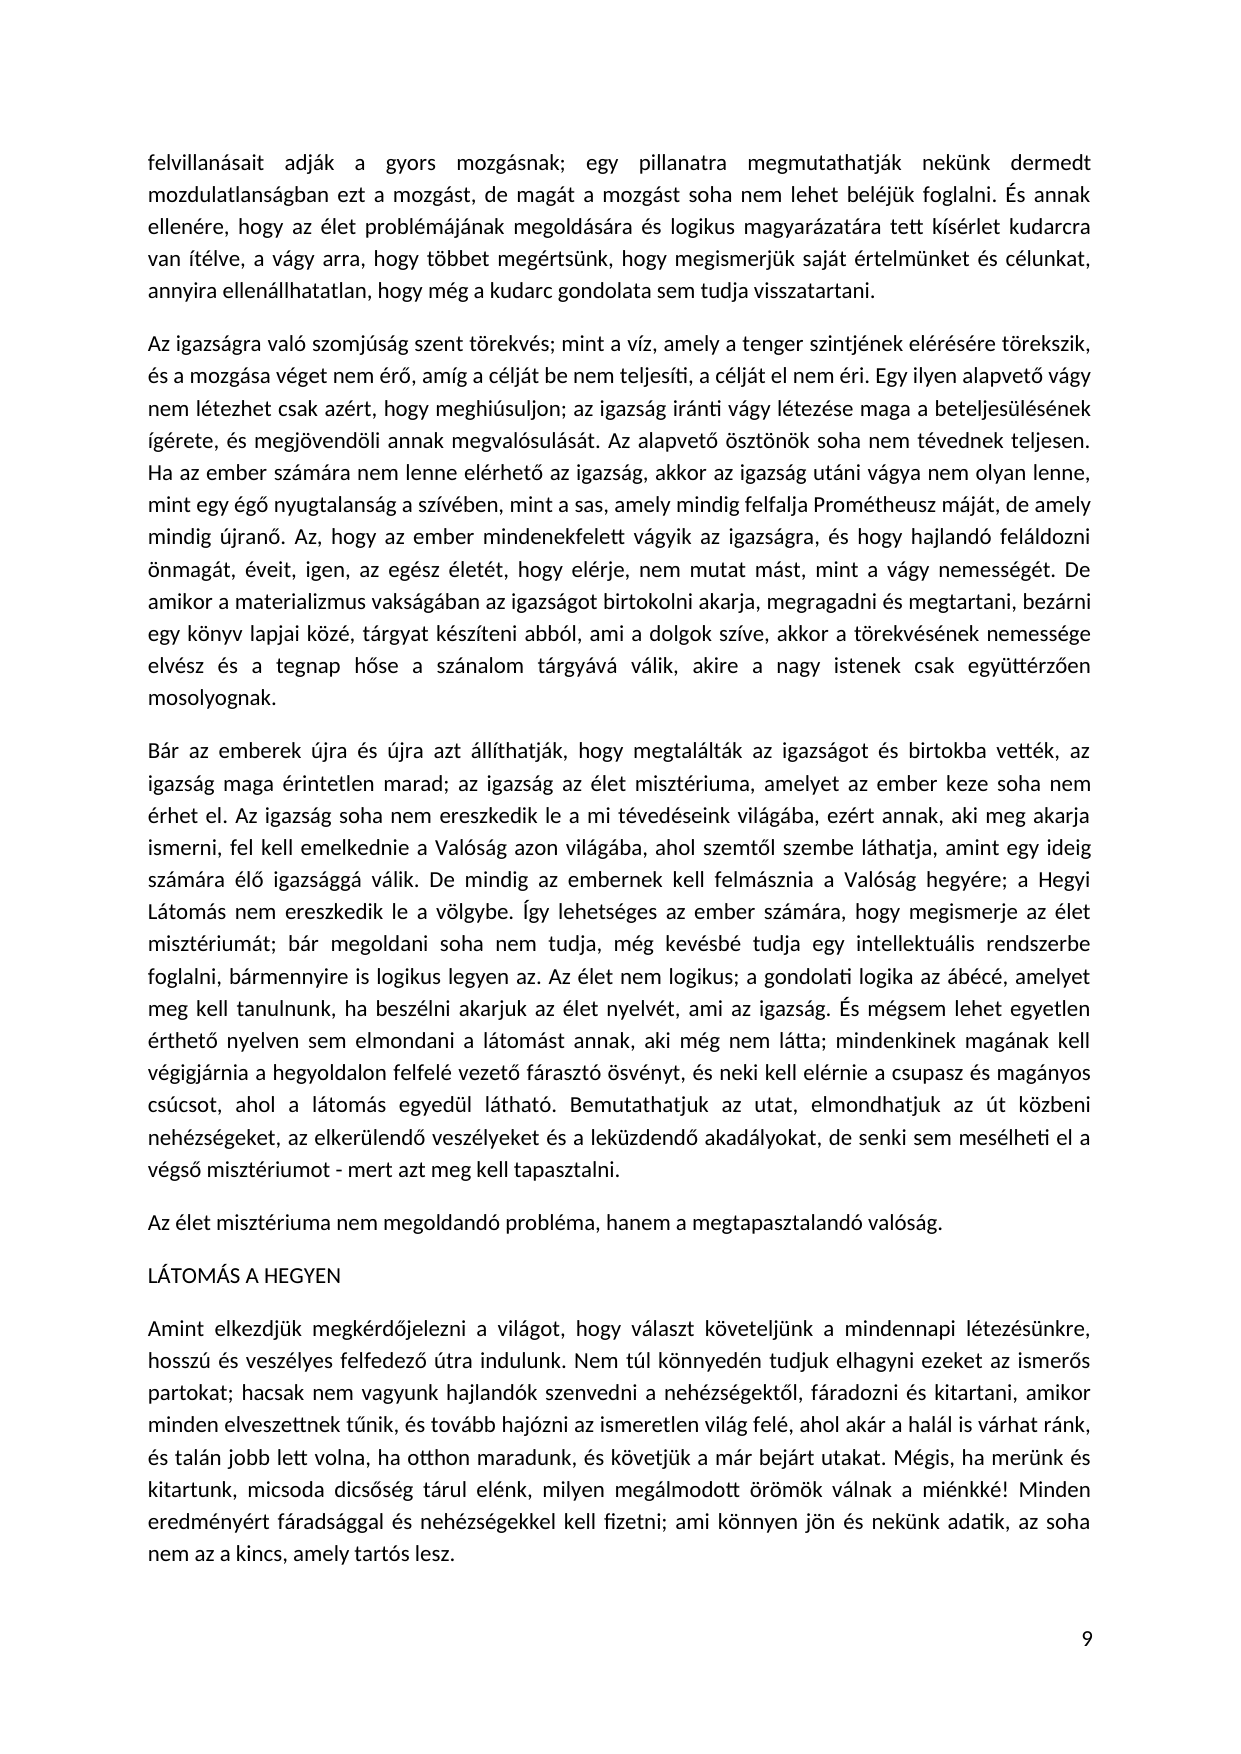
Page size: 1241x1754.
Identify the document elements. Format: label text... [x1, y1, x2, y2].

text Amint elkezdjük megkérdőjelezni a világot, hogy választ követeljünk a mindennapi létezésünkre, hosszú és veszélyes felfedező útra indulunk. Nem túl könnyedén tudjuk elhagyni ezeket az ismerős partokat; hacsak nem vagyunk hajlandók szenvedni a nehézségektől, fáradozni és kitartani, amikor minden elveszettnek tűnik, és tovább hajózni az ismeretlen világ felé, ahol akár a halál is várhat ránk, és talán jobb lett volna, ha otthon maradunk, és követjük a már bejárt utakat. Mégis, ha merünk és kitartunk, micsoda dicsőség tárul elénk, milyen megálmodott örömök válnak a miénkké! Minden eredményért fáradsággal és nehézségekkel kell fizetni; ami könnyen jön és nekünk adatik, az soha nem az a kincs, amely tartós lesz. [148, 1314, 1093, 1567]
text Az igazságra való szomjúság szent törekvés; mint a víz, amely a tenger szintjének elérésére törekszik, és a mozgása véget nem érő, amíg a célját be nem teljesíti, a célját el nem éri. Egy ilyen alapvető vágy nem létezhet csak azért, hogy meghiúsuljon; az igazság iránti vágy létezése maga a beteljesülésének ígérete, és megjövendöli annak megvalósulását. Az alapvető ösztönök soha nem tévednek teljesen. Ha az ember számára nem lenne elérhető az igazság, akkor az igazság utáni vágya nem olyan lenne, mint egy égő nyugtalanság a szívében, mint a sas, amely mindig felfalja Prométheusz máját, de amely mindig újranő. Az, hogy az ember mindenekfelett vágyik az igazságra, és hogy hajlandó feláldozni önmagát, éveit, igen, az egész életét, hogy elérje, nem mutat mást, mint a vágy nemességét. De amikor a materializmus vakságában az igazságot birtokolni akarja, megragadni és megtartani, bezárni egy könyv lapjai közé, tárgyat készíteni abból, ami a dolgok szíve, akkor a törekvésének nemessége elvész és a tegnap hőse a szánalom tárgyává válik, akire a nagy istenek csak együttérzően mosolyognak. [148, 329, 1093, 711]
text Az élet misztériuma nem megoldandó probléma, hanem a megtapasztalandó valóság. [148, 1208, 1093, 1236]
text LÁTOMÁS A HEGYEN [148, 1261, 1093, 1289]
text Bár az emberek újra és újra azt állíthatják, hogy megtalálták az igazságot és birtokba vették, az igazság maga érintetlen marad; az igazság az élet misztériuma, amelyet az ember keze soha nem érhet el. Az igazság soha nem ereszkedik le a mi tévedéseink világába, ezért annak, aki meg akarja ismerni, fel kell emelkednie a Valóság azon világába, ahol szemtől szembe láthatja, amint egy ideig számára élő igazsággá válik. De mindig az embernek kell felmásznia a Valóság hegyére; a Hegyi Látomás nem ereszkedik le a völgybe. Így lehetséges az ember számára, hogy megismerje az élet misztériumát; bár megoldani soha nem tudja, még kevésbé tudja egy intellektuális rendszerbe foglalni, bármennyire is logikus legyen az. Az élet nem logikus; a gondolati logika az ábécé, amelyet meg kell tanulnunk, ha beszélni akarjuk az élet nyelvét, ami az igazság. És mégsem lehet egyetlen érthető nyelven sem elmondani a látomást annak, aki még nem látta; mindenkinek magának kell végigjárnia a hegyoldalon felfelé vezető fárasztó ösvényt, és neki kell elérnie a csupasz és magányos csúcsot, ahol a látomás egyedül látható. Bemutathatjuk az utat, elmondhatjuk az út közbeni nehézségeket, az elkerülendő veszélyeket és a leküzdendő akadályokat, de senki sem mesélheti el a végső misztériumot - mert azt meg kell tapasztalni. [148, 736, 1093, 1183]
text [148, 148, 1093, 304]
